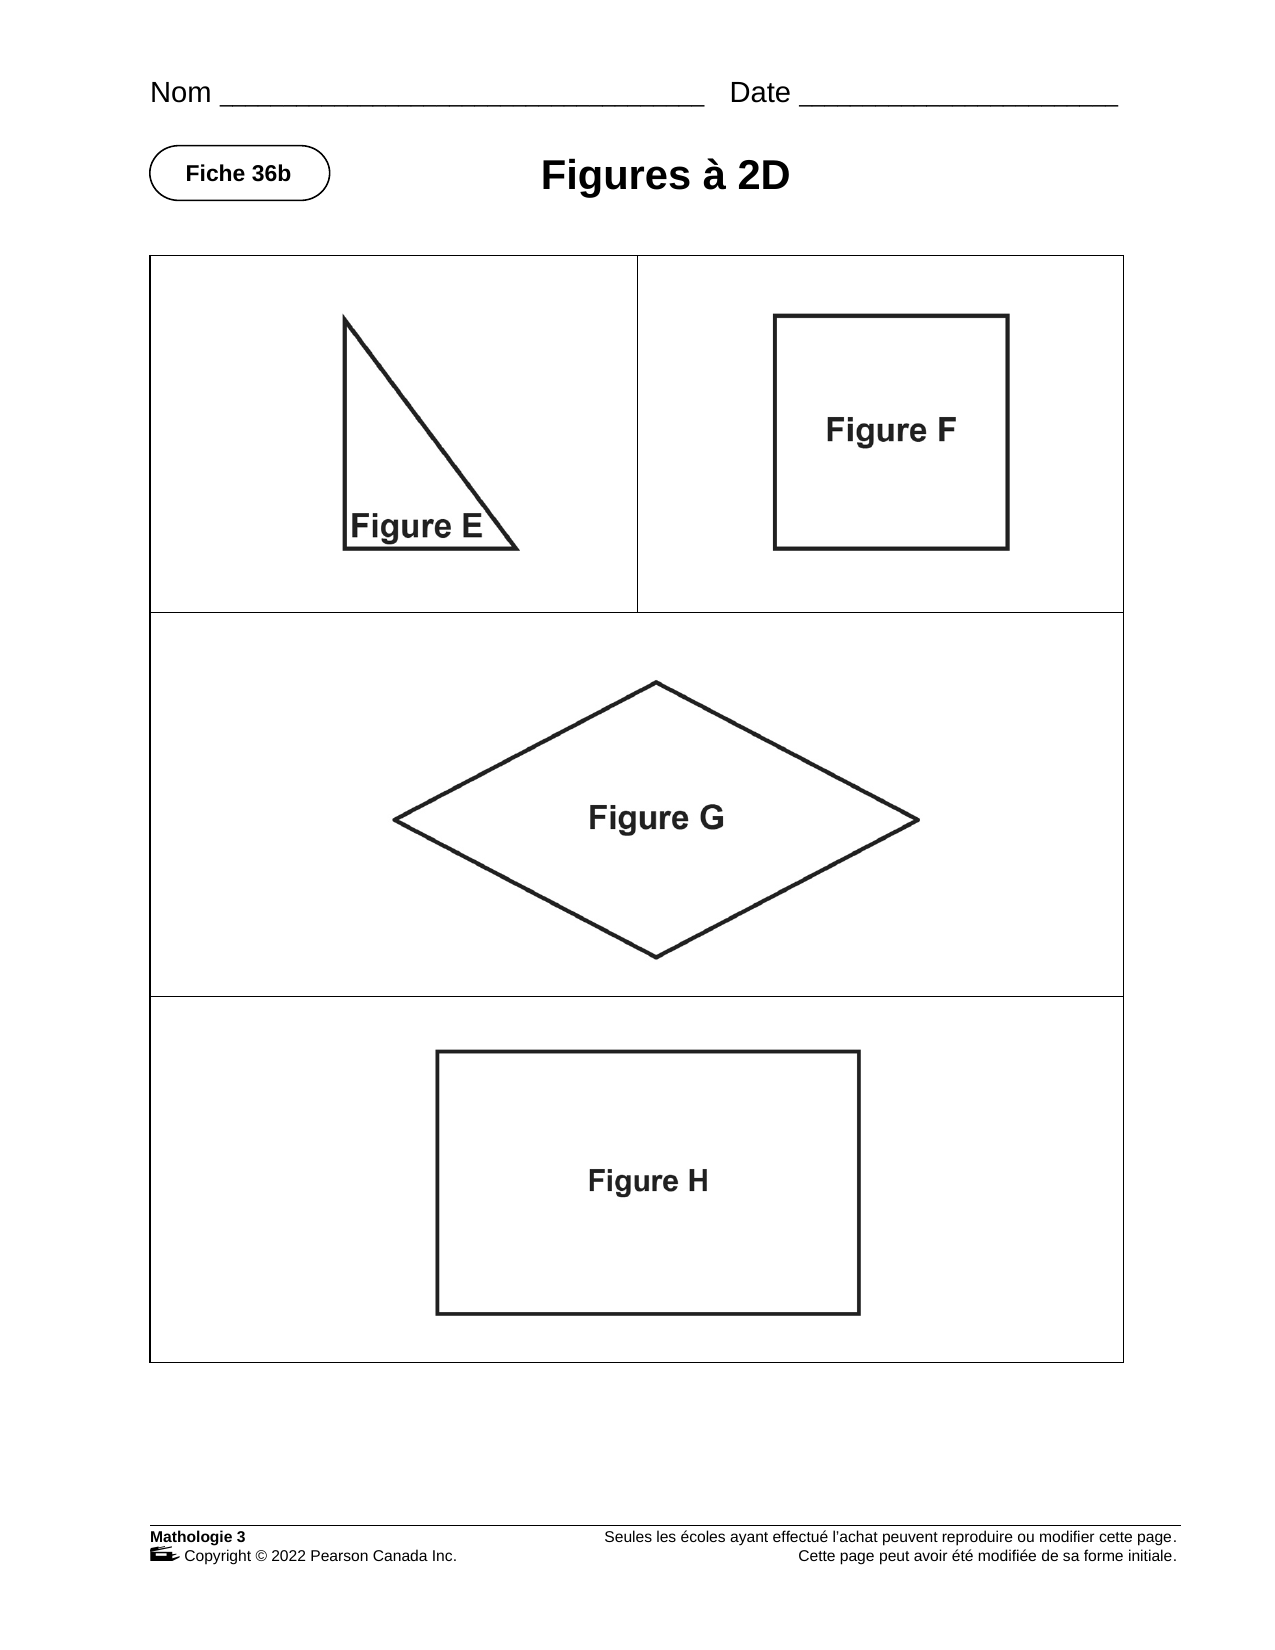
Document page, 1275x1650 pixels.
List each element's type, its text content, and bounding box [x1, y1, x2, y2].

picture [360, 671, 952, 966]
picture [150, 1546, 180, 1561]
picture [435, 1049, 861, 1316]
table_cell [151, 613, 1123, 996]
picture [772, 313, 1010, 551]
table_cell [151, 997, 1123, 1362]
table_header [151, 256, 637, 612]
text Figures à 2D [317, 150, 1181, 198]
picture [342, 313, 520, 551]
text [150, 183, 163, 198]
table_header [638, 256, 1123, 612]
